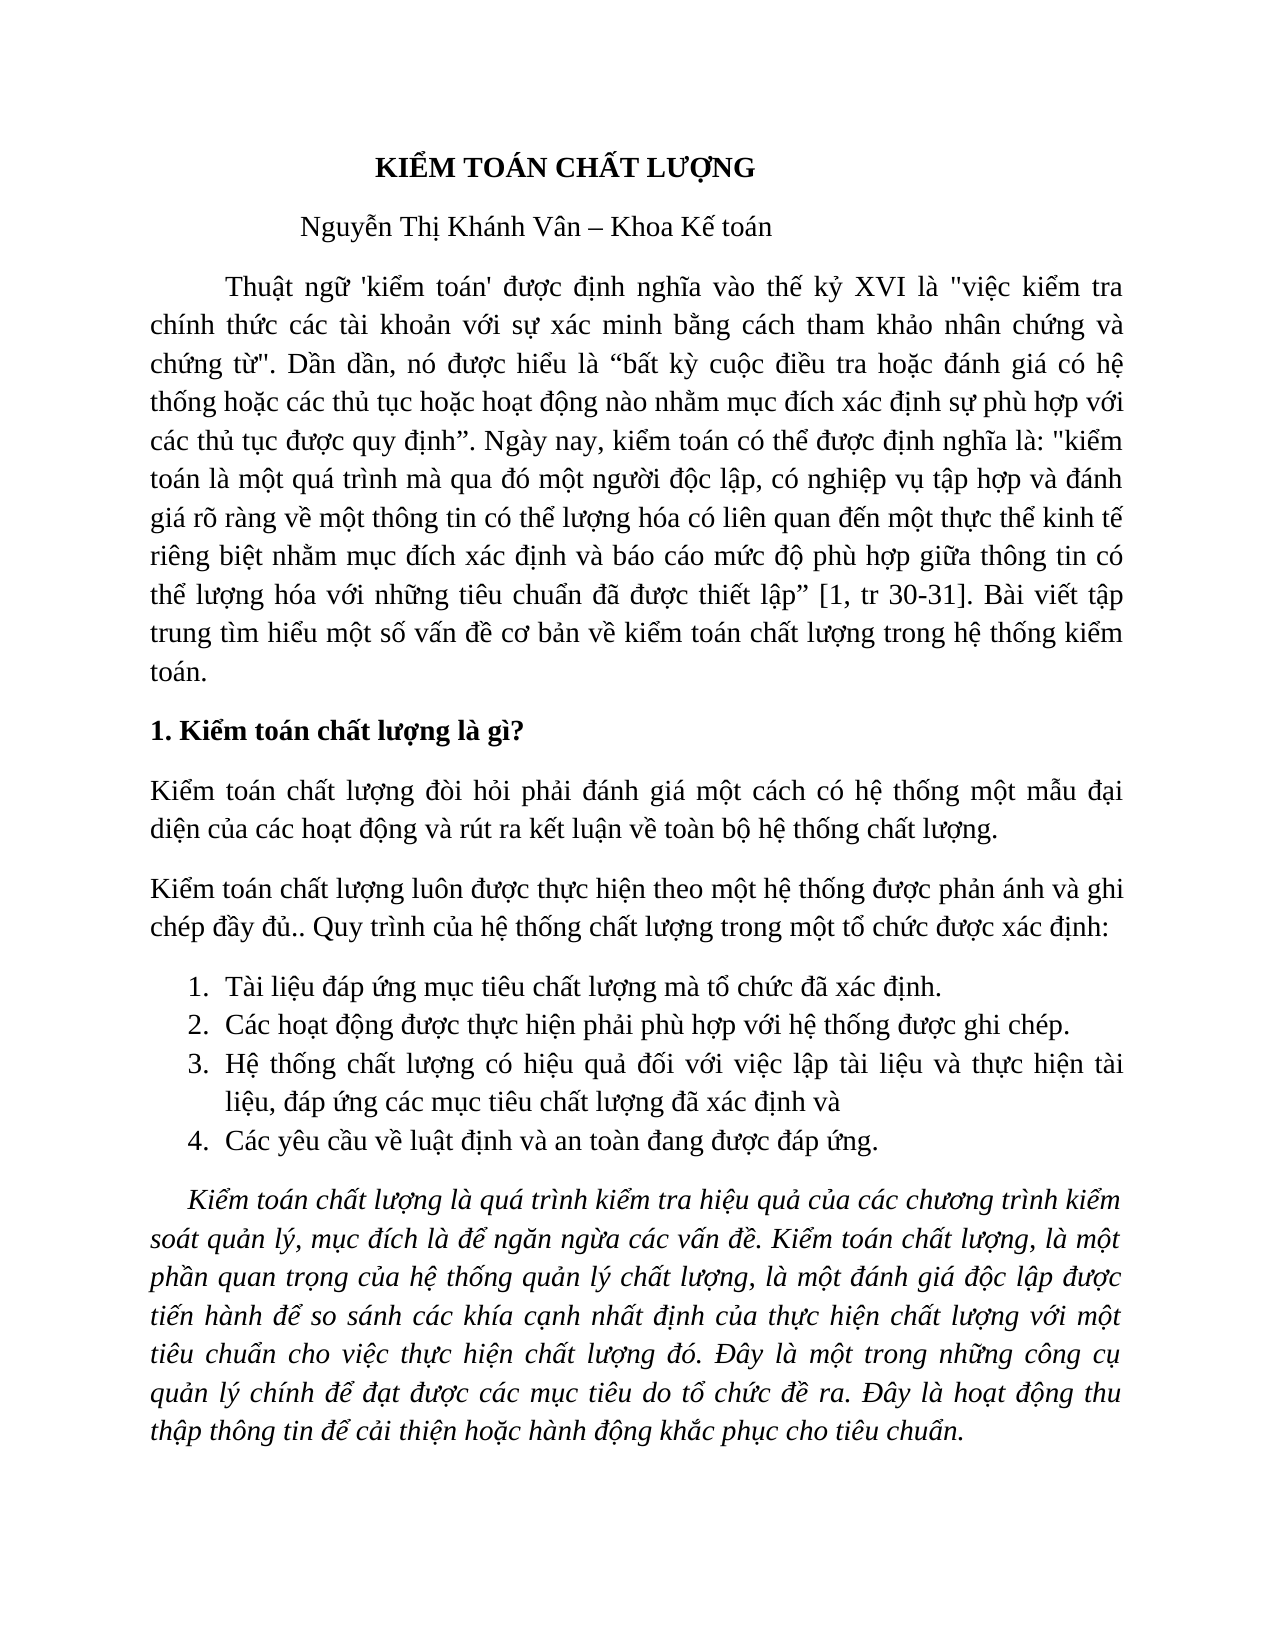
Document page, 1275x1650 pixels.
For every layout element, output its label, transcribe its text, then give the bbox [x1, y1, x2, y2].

text KIỂM TOÁN CHẤT LƯỢNG [375, 150, 1125, 183]
text Kiểm toán chất lượng đòi hỏi phải đánh giá một cách có hệ thống một mẫu đại diện của các hoạt động và rút ra kết luận về toàn bộ hệ thống chất lượng. [150, 773, 1125, 845]
list Các yêu cầu về luật định và an toàn đang được đáp ứng. [187, 1123, 1125, 1156]
text Kiểm toán chất lượng luôn được thực hiện theo một hệ thống được phản ánh và ghi chép đầy đủ.. Quy trình của hệ thống chất lượng trong một tổ chức được xác định: [150, 871, 1125, 943]
text 1. Kiểm toán chất lượng là gì? [150, 713, 1125, 747]
list Hệ thống chất lượng có hiệu quả đối với việc lập tài liệu và thực hiện tài liệu, đáp ứng các mục tiêu chất lượng đã xác định và [187, 1046, 1125, 1118]
text Kiểm toán chất lượng là quá trình kiểm tra hiệu quả của các chương trình kiểm soát quản lý, mục đích là để ngăn ngừa các vấn đề. Kiểm toán chất lượng, là một phần quan trọng của hệ thống quản lý chất lượng, là một đánh giá độc lập được tiến hành để so sánh các khía cạnh nhất định của thực hiện chất lượng với một tiêu chuẩn cho việc thực hiện chất lượng đó. Đây là một trong những công cụ quản lý chính để đạt được các mục tiêu do tổ chức đề ra. Đây là hoạt động thu thập thông tin để cải thiện hoặc hành động khắc phục cho tiêu chuẩn. [150, 1182, 1125, 1447]
list Tài liệu đáp ứng mục tiêu chất lượng mà tổ chức đã xác định. [187, 969, 1125, 1002]
text Nguyễn Thị Khánh Vân – Khoa Kế toán [225, 209, 1125, 243]
text Thuật ngữ 'kiểm toán' được định nghĩa vào thế kỷ XVI là "việc kiểm tra chính thức các tài khoản với sự xác minh bằng cách tham khảo nhân chứng và chứng từ". Dần dần, nó được hiểu là “bất kỳ cuộc điều tra hoặc đánh giá có hệ thống hoặc các thủ tục hoặc hoạt động nào nhằm mục đích xác định sự phù hợp với các thủ tục được quy định”. Ngày nay, kiểm toán có thể được định nghĩa là: "kiểm toán là một quá trình mà qua đó một người độc lập, có nghiệp vụ tập hợp và đánh giá rõ ràng về một thông tin có thể lượng hóa có liên quan đến một thực thể kinh tế riêng biệt nhằm mục đích xác định và báo cáo mức độ phù hợp giữa thông tin có thể lượng hóa với những tiêu chuẩn đã được thiết lập” [1, tr 30-31]. Bài viết tập trung tìm hiểu một số vấn đề cơ bản về kiểm toán chất lượng trong hệ thống kiểm toán. [150, 269, 1125, 688]
list Các hoạt động được thực hiện phải phù hợp với hệ thống được ghi chép. [187, 1007, 1125, 1041]
